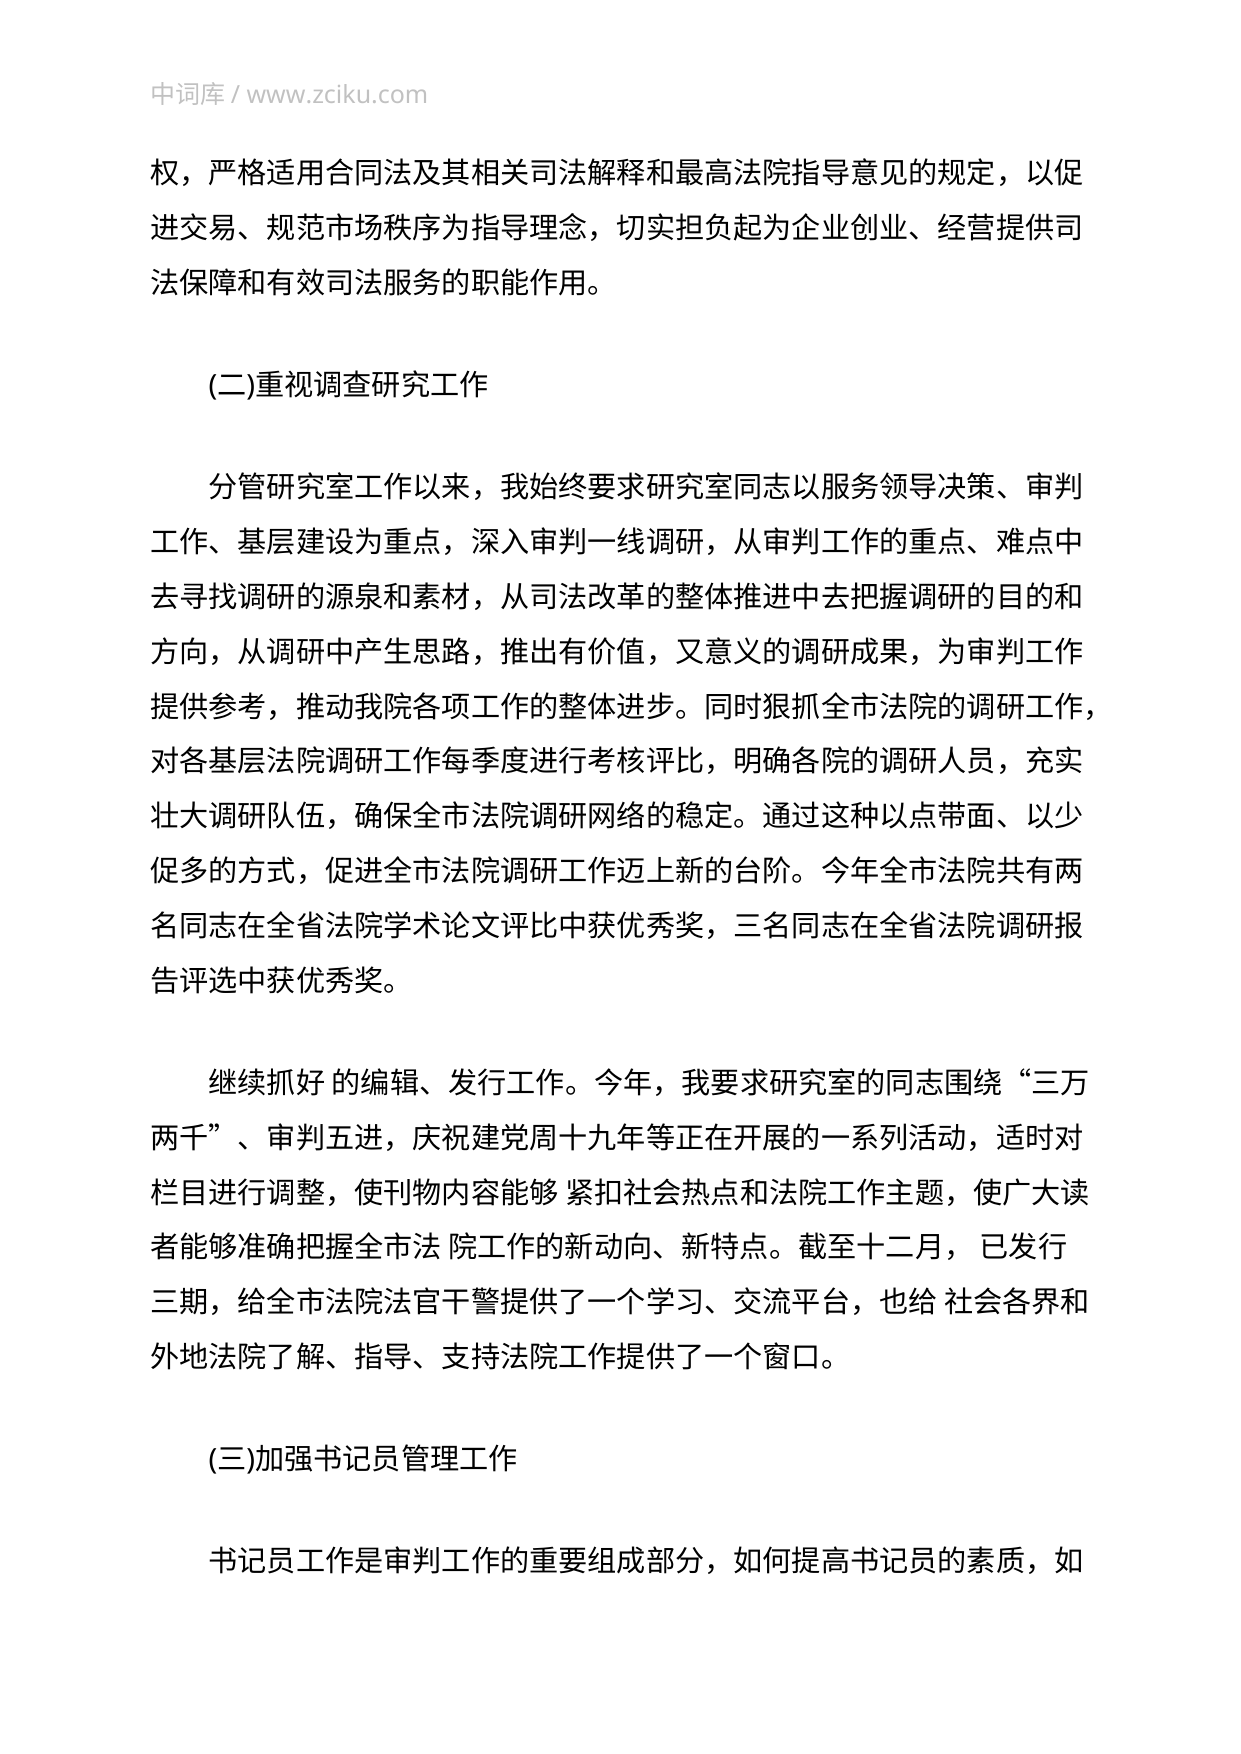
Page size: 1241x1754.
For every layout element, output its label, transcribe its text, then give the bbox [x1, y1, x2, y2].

text (二)重视调查研究工作 [150, 362, 1090, 404]
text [150, 150, 1090, 302]
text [150, 1538, 1090, 1580]
text 继续抓好 的编辑、发行工作。今年，我要求研究室的同志围绕“三万两千”、审判五进，庆祝建党周十九年等正在开展的一系列活动，适时对栏目进行调整，使刊物内容能够 紧扣社会热点和法院工作主题，使广大读者能够准确把握全市法 院工作的新动向、新特点。截至十二月， 已发行三期，给全市法院法官干警提供了一个学习、交流平台，也给 社会各界和外地法院了解、指导、支持法院工作提供了一个窗口。 [150, 1059, 1090, 1376]
text 分管研究室工作以来，我始终要求研究室同志以服务领导决策、审判工作、基层建设为重点，深入审判一线调研，从审判工作的重点、难点中去寻找调研的源泉和素材，从司法改革的整体推进中去把握调研的目的和方向，从调研中产生思路，推出有价值，又意义的调研成果，为审判工作提供参考，推动我院各项工作的整体进步。同时狠抓全市法院的调研工作，对各基层法院调研工作每季度进行考核评比，明确各院的调研人员，充实壮大调研队伍，确保全市法院调研网络的稳定。通过这种以点带面、以少促多的方式，促进全市法院调研工作迈上新的台阶。今年全市法院共有两名同志在全省法院学术论文评比中获优秀奖，三名同志在全省法院调研报告评选中获优秀奖。 [150, 463, 1090, 1000]
text (三)加强书记员管理工作 [150, 1436, 1090, 1478]
